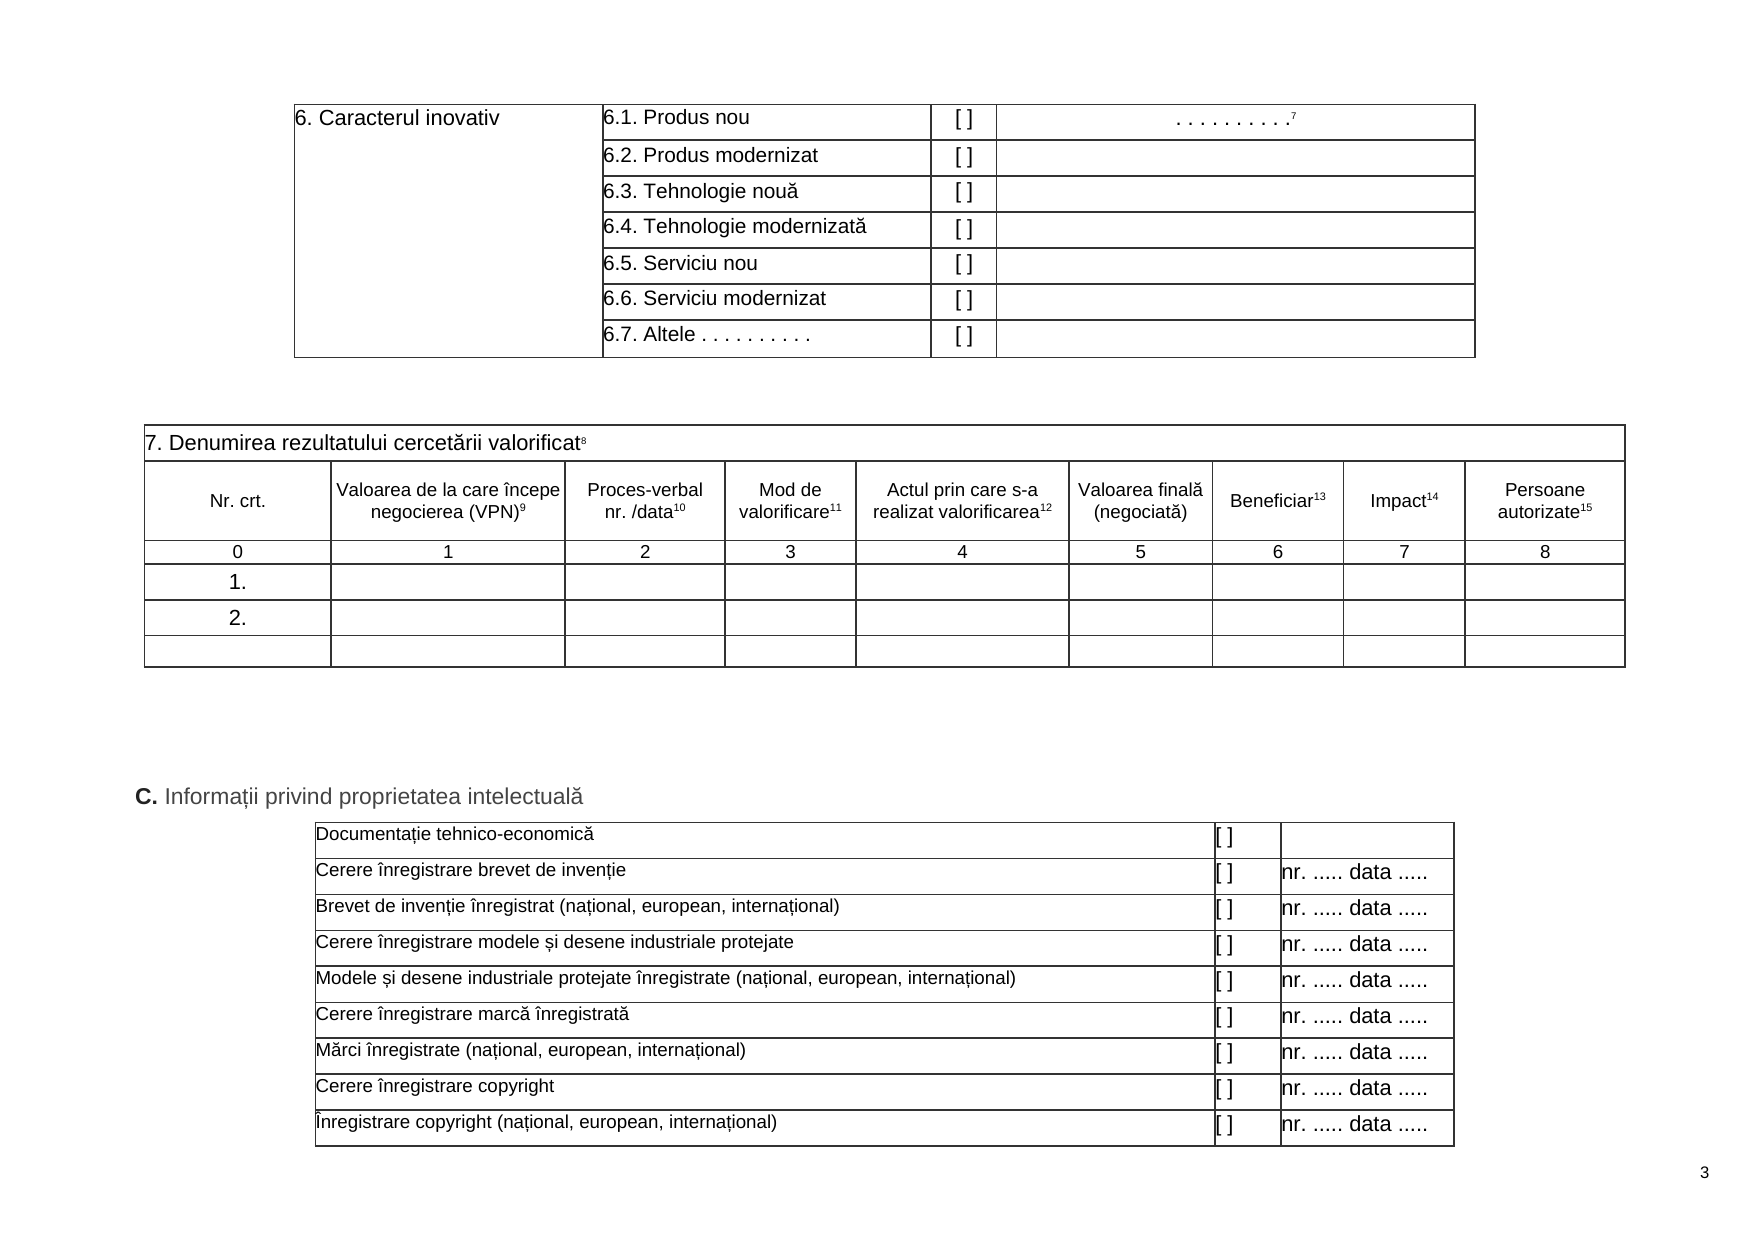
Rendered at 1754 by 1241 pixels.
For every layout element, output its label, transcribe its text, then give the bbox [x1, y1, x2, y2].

table_cell Cerere înregistrare marcă înregistrată [316, 1003, 1214, 1037]
table_cell [997, 177, 1474, 211]
table_cell 6.3. Tehnologie nouă [604, 177, 930, 211]
table_cell Cerere înregistrare brevet de invenție [316, 859, 1214, 893]
table_header . . . . . . . . . .7 [997, 105, 1474, 139]
table_header [1282, 823, 1453, 858]
table_cell [566, 636, 724, 666]
table_cell [857, 601, 1068, 635]
table_cell [726, 565, 855, 599]
table_cell [ ] [1216, 1075, 1280, 1109]
table_cell Brevet de invenție înregistrat (național, european, internațional) [316, 895, 1214, 929]
table_cell [1466, 565, 1624, 599]
table_cell [ ] [1216, 859, 1280, 893]
table_cell Modele și desene industriale protejate înregistrate (național, european, internațional) [316, 967, 1214, 1001]
table_cell 6.5. Serviciu nou [604, 249, 930, 283]
table_cell [1070, 565, 1212, 599]
table_cell 7 [1344, 541, 1464, 563]
table_cell [332, 636, 564, 666]
table_cell [1344, 601, 1464, 635]
table_cell [ ] [932, 177, 996, 211]
table_cell [ ] [1216, 1111, 1280, 1145]
table_cell [ ] [932, 141, 996, 175]
table_cell 6 [1213, 541, 1343, 563]
table_cell [ ] [1216, 967, 1280, 1001]
table_header 6.1. Produs nou [604, 105, 930, 139]
table_cell [1466, 636, 1624, 666]
table_cell [145, 636, 330, 666]
table_cell nr. ..... data ..... [1282, 1075, 1453, 1109]
table_cell [332, 565, 564, 599]
table_cell Proces-verbal nr. /data10 [566, 462, 724, 540]
table_cell [1070, 636, 1212, 666]
table_cell 6.2. Produs modernizat [604, 141, 930, 175]
table_cell [997, 321, 1474, 357]
table_cell [1070, 601, 1212, 635]
table_cell [726, 636, 855, 666]
table_cell 1. [145, 565, 330, 599]
table_cell [ ] [932, 249, 996, 283]
table_cell 6.7. Altele . . . . . . . . . . [604, 321, 930, 357]
table_cell 3 [726, 541, 855, 563]
table_cell [1344, 636, 1464, 666]
table_cell [1213, 636, 1343, 666]
table_cell 6.6. Serviciu modernizat [604, 285, 930, 319]
table_cell Valoarea finală (negociată) [1070, 462, 1212, 540]
table_cell Cerere înregistrare copyright [316, 1075, 1214, 1109]
table_cell nr. ..... data ..... [1282, 967, 1453, 1001]
table_cell nr. ..... data ..... [1282, 1039, 1453, 1073]
text C. Informații privind proprietatea intelectuală [60, 783, 1709, 809]
table_cell [ ] [1216, 895, 1280, 929]
table_cell Actul prin care s-a realizat valorificarea12 [857, 462, 1068, 540]
table_cell nr. ..... data ..... [1282, 859, 1453, 893]
table_cell 6.4. Tehnologie modernizată [604, 213, 930, 247]
table_cell [1213, 601, 1343, 635]
table_header 7. Denumirea rezultatului cercetării valorificat8 [145, 426, 1624, 460]
table_cell Mod de valorificare11 [726, 462, 855, 540]
table_cell Mărci înregistrate (național, european, internațional) [316, 1039, 1214, 1073]
table_header Documentație tehnico-economică [316, 823, 1214, 858]
table_header [ ] [932, 105, 996, 139]
table_cell [ ] [932, 213, 996, 247]
table_cell 8 [1466, 541, 1624, 563]
table_cell Cerere înregistrare modele și desene industriale protejate [316, 931, 1214, 965]
table_cell 2. [145, 601, 330, 635]
table_cell [726, 601, 855, 635]
table_cell 4 [857, 541, 1068, 563]
table_cell [1466, 601, 1624, 635]
table_cell nr. ..... data ..... [1282, 931, 1453, 965]
table_cell [1344, 565, 1464, 599]
table_cell [857, 636, 1068, 666]
table_cell [997, 213, 1474, 247]
table_cell [ ] [1216, 931, 1280, 965]
table_cell 5 [1070, 541, 1212, 563]
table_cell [1282, 1111, 1453, 1145]
table_cell [1213, 565, 1343, 599]
table_cell Beneficiar13 [1213, 462, 1343, 540]
table_cell Impact14 [1344, 462, 1464, 540]
table_cell Nr. crt. [145, 462, 330, 540]
table_cell Valoarea de la care începe negocierea (VPN)9 [332, 462, 564, 540]
table_cell 1 [332, 541, 564, 563]
table_cell [566, 601, 724, 635]
table_header [ ] [1216, 823, 1280, 858]
table_cell [ ] [932, 285, 996, 319]
table_cell [332, 601, 564, 635]
table_cell [857, 565, 1068, 599]
table_cell [ ] [1216, 1039, 1280, 1073]
table_cell [997, 249, 1474, 283]
table_cell nr. ..... data ..... [1282, 895, 1453, 929]
table_cell 2 [566, 541, 724, 563]
table_cell [997, 285, 1474, 319]
table_cell [ ] [932, 321, 996, 357]
table_cell 0 [145, 541, 330, 563]
table_header 6. Caracterul inovativ [295, 105, 602, 357]
table_cell [566, 565, 724, 599]
table_cell nr. ..... data ..... [1282, 1003, 1453, 1037]
table_cell Înregistrare copyright (național, european, internațional) [316, 1111, 1214, 1145]
table_cell [ ] [1216, 1003, 1280, 1037]
table_cell [997, 141, 1474, 175]
table_cell Persoane autorizate15 [1466, 462, 1624, 540]
